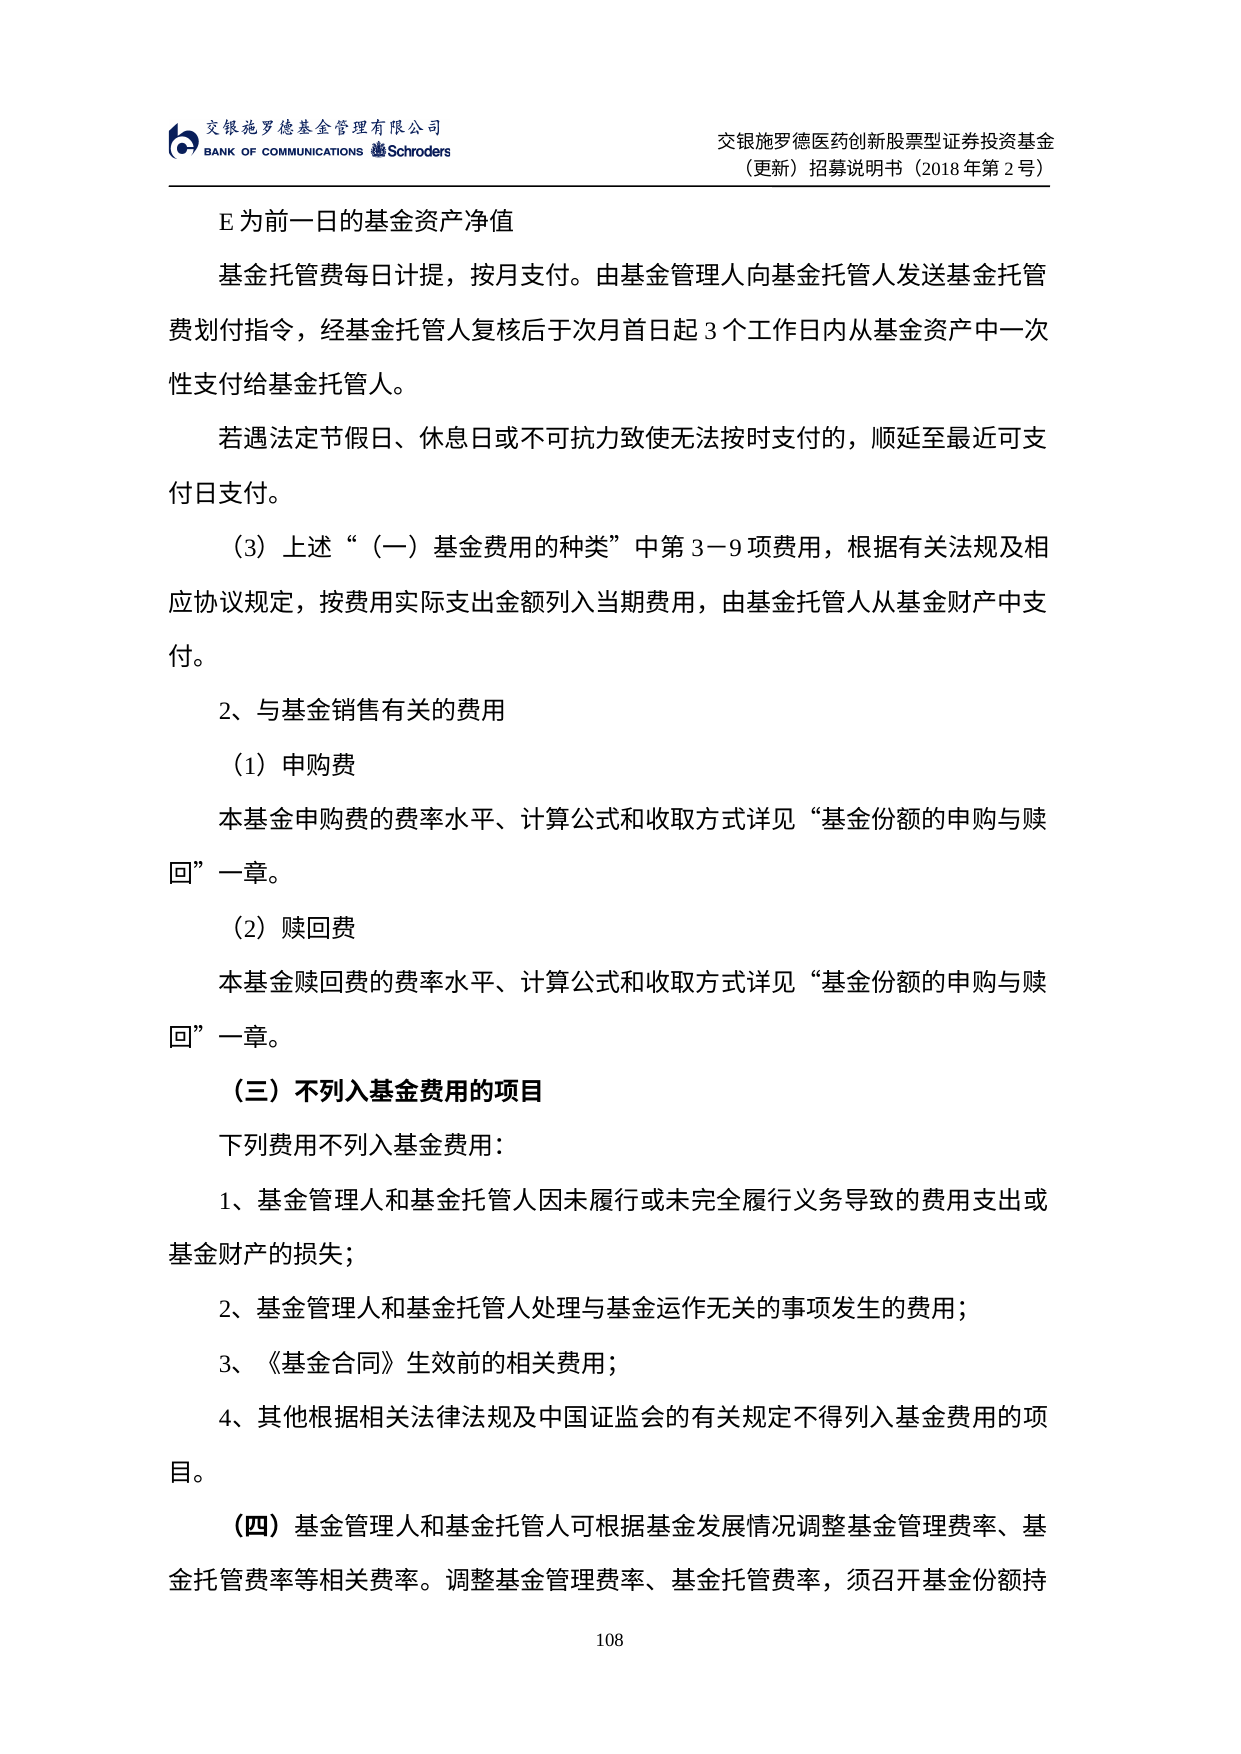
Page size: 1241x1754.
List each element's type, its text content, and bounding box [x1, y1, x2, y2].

text （3）上述“（一）基金费用的种类”中第3－9项费用，根据有关法规及相应协议规定，按费用实际支出金额列入当期费用，由基金托管人从基金财产中支付。 [169, 528, 1050, 673]
text 本基金赎回费的费率水平、计算公式和收取方式详见“基金份额的申购与赎回”一章。 [169, 963, 1050, 1053]
text 下列费用不列入基金费用： [169, 1126, 1050, 1162]
text 1、基金管理人和基金托管人因未履行或未完全履行义务导致的费用支出或基金财产的损失； [169, 1180, 1050, 1271]
text 3、《基金合同》生效前的相关费用； [169, 1343, 1050, 1379]
text 4、其他根据相关法律法规及中国证监会的有关规定不得列入基金费用的项目。 [169, 1398, 1050, 1488]
text 若遇法定节假日、休息日或不可抗力致使无法按时支付的，顺延至最近可支付日支付。 [169, 419, 1050, 509]
text 本基金申购费的费率水平、计算公式和收取方式详见“基金份额的申购与赎回”一章。 [169, 799, 1050, 890]
text （三）不列入基金费用的项目 [169, 1071, 1050, 1108]
text 基金托管费每日计提，按月支付。由基金管理人向基金托管人发送基金托管费划付指令，经基金托管人复核后于次月首日起3个工作日内从基金资产中一次性支付给基金托管人。 [169, 256, 1050, 401]
text （四）基金管理人和基金托管人可根据基金发展情况调整基金管理费率、基金托管费率等相关费率。调整基金管理费率、基金托管费率，须召开基金份额持有人大会。基金管理人必须依照有关规定于新的费率实施日前在指定媒介上刊登公告。 [169, 1506, 1050, 1597]
text E为前一日的基金资产净值 [169, 201, 1050, 238]
text 2、基金管理人和基金托管人处理与基金运作无关的事项发生的费用； [169, 1289, 1050, 1325]
text （2）赎回费 [169, 908, 1050, 944]
text （1）申购费 [169, 745, 1050, 781]
picture [168, 119, 451, 159]
text 2、与基金销售有关的费用 [169, 691, 1050, 727]
